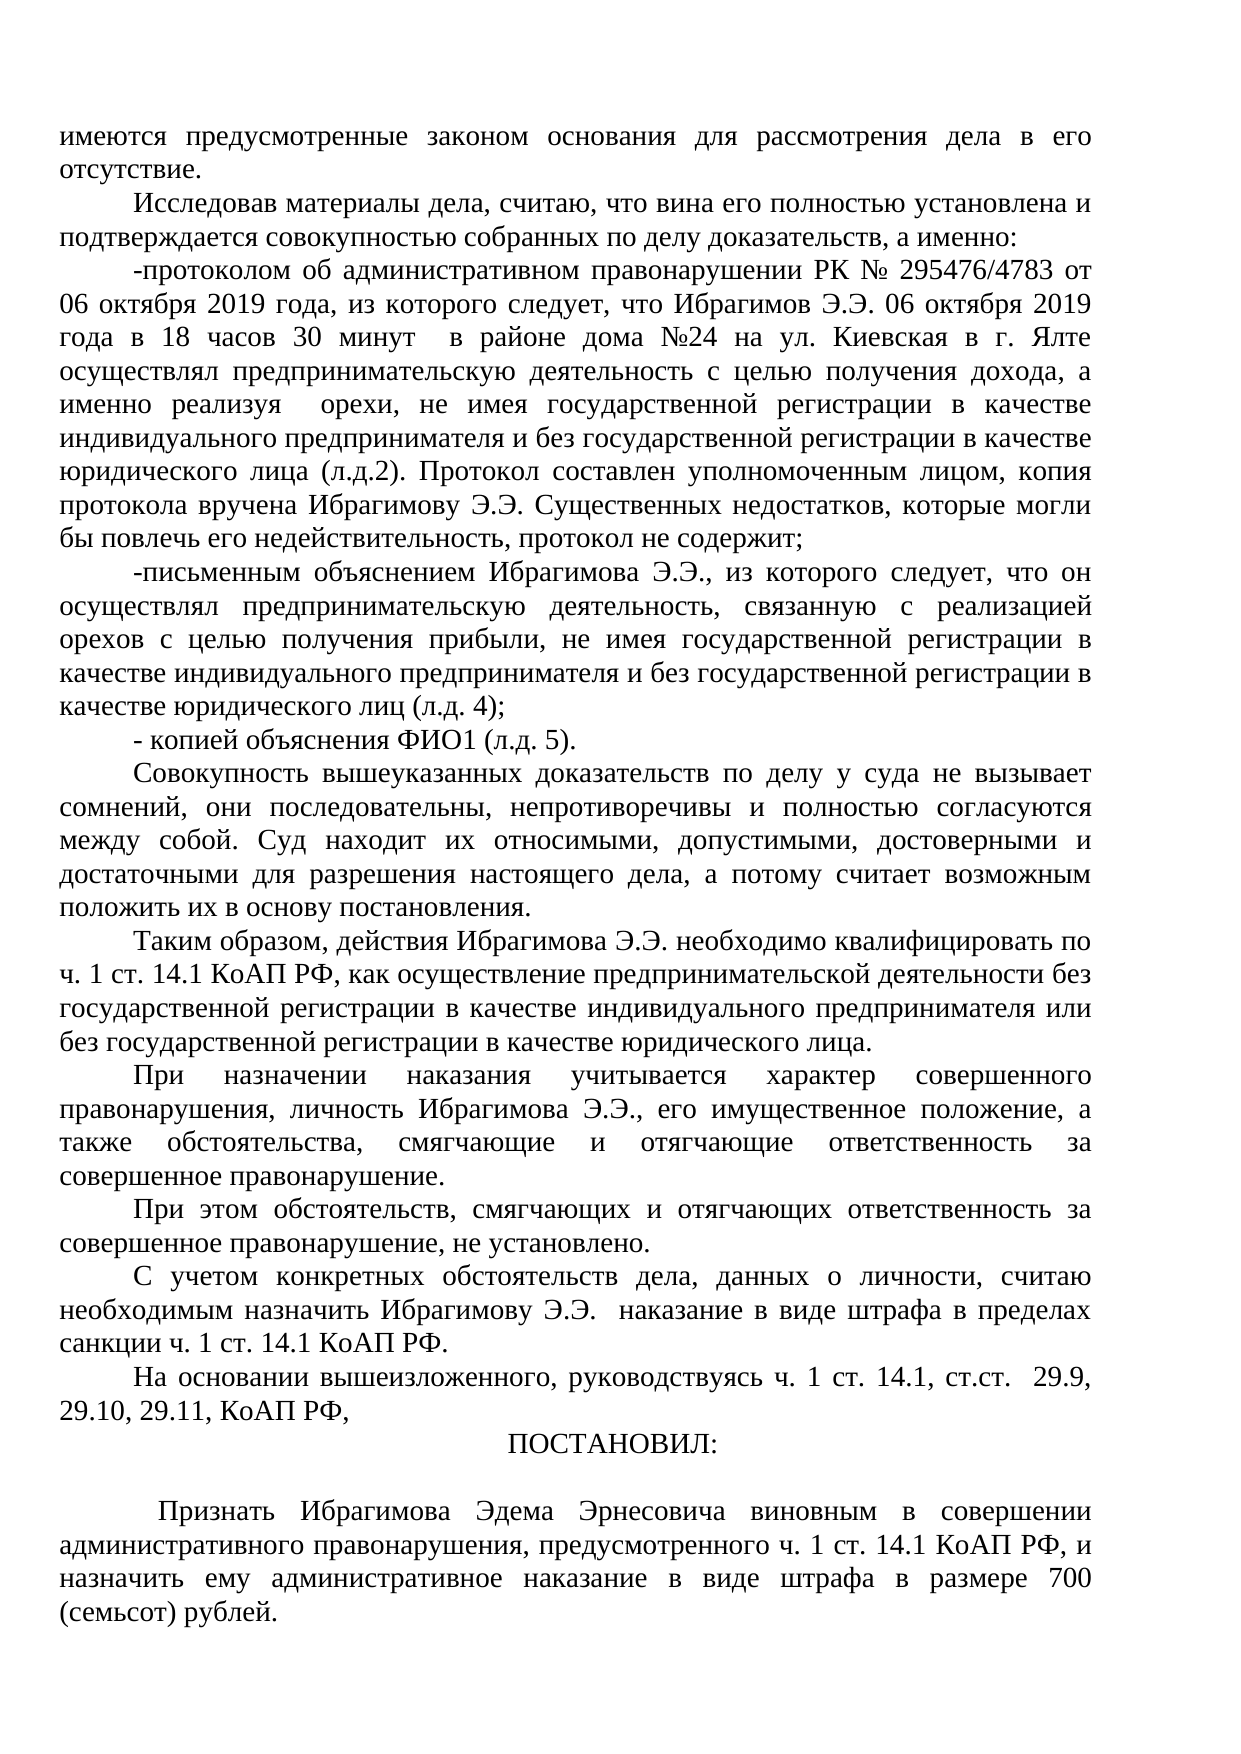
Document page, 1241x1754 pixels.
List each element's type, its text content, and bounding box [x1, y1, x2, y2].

text -протоколом об административном правонарушении РК № 295476/4783 от 06 октября 2019 года, из которого следует, что Ибрагимов Э.Э. 06 октября 2019 года в 18 часов 30 минут в районе дома №24 на ул. Киевская в г. Ялте осуществлял предпринимательскую деятельность с целью получения дохода, а именно реализуя орехи, не имея государственной регистрации в качестве индивидуального предпринимателя и без государственной регистрации в качестве юридического лица (л.д.2). Протокол составлен уполномоченным лицом, копия протокола вручена Ибрагимову Э.Э. Существенных недостатков, которые могли бы повлечь его недействительность, протокол не содержит; [59, 252, 1092, 554]
text На основании вышеизложенного, руководствуясь ч. 1 ст. 14.1, ст.ст. 29.9, 29.10, 29.11, КоАП РФ, [59, 1359, 1092, 1426]
text ПОСТАНОВИЛ: [59, 1426, 1092, 1460]
text С учетом конкретных обстоятельств дела, данных о личности, считаю необходимым назначить Ибрагимову Э.Э. наказание в виде штрафа в пределах санкции ч. 1 ст. 14.1 КоАП РФ. [59, 1258, 1092, 1359]
text -письменным объяснением Ибрагимова Э.Э., из которого следует, что он осуществлял предпринимательскую деятельность, связанную с реализацией орехов с целью получения прибыли, не имея государственной регистрации в качестве индивидуального предпринимателя и без государственной регистрации в качестве юридического лиц (л.д. 4); [59, 554, 1092, 722]
text Признать Ибрагимова Эдема Эрнесовича виновным в совершении административного правонарушения, предусмотренного ч. 1 ст. 14.1 КоАП РФ, и назначить ему административное наказание в виде штрафа в размере 700 (семьсот) рублей. [59, 1493, 1092, 1627]
text Таким образом, действия Ибрагимова Э.Э. необходимо квалифицировать по ч. 1 ст. 14.1 КоАП РФ, как осуществление предпринимательской деятельности без государственной регистрации в качестве индивидуального предпринимателя или без государственной регистрации в качестве юридического лица. [59, 923, 1092, 1057]
text При назначении наказания учитывается характер совершенного правонарушения, личность Ибрагимова Э.Э., его имущественное положение, а также обстоятельства, смягчающие и отягчающие ответственность за совершенное правонарушение. [59, 1057, 1092, 1191]
text При этом обстоятельств, смягчающих и отягчающих ответственность за совершенное правонарушение, не установлено. [59, 1191, 1092, 1258]
text - копией объяснения ФИО1 (л.д. 5). Совокупность вышеуказанных доказательств по делу у суда не вызывает сомнений, они последовательны, непротиворечивы и полностью согласуются между собой. Суд находит их относимыми, допустимыми, достоверными и достаточными для разрешения настоящего дела, а потому считает возможным положить их в основу постановления. [59, 722, 1092, 923]
